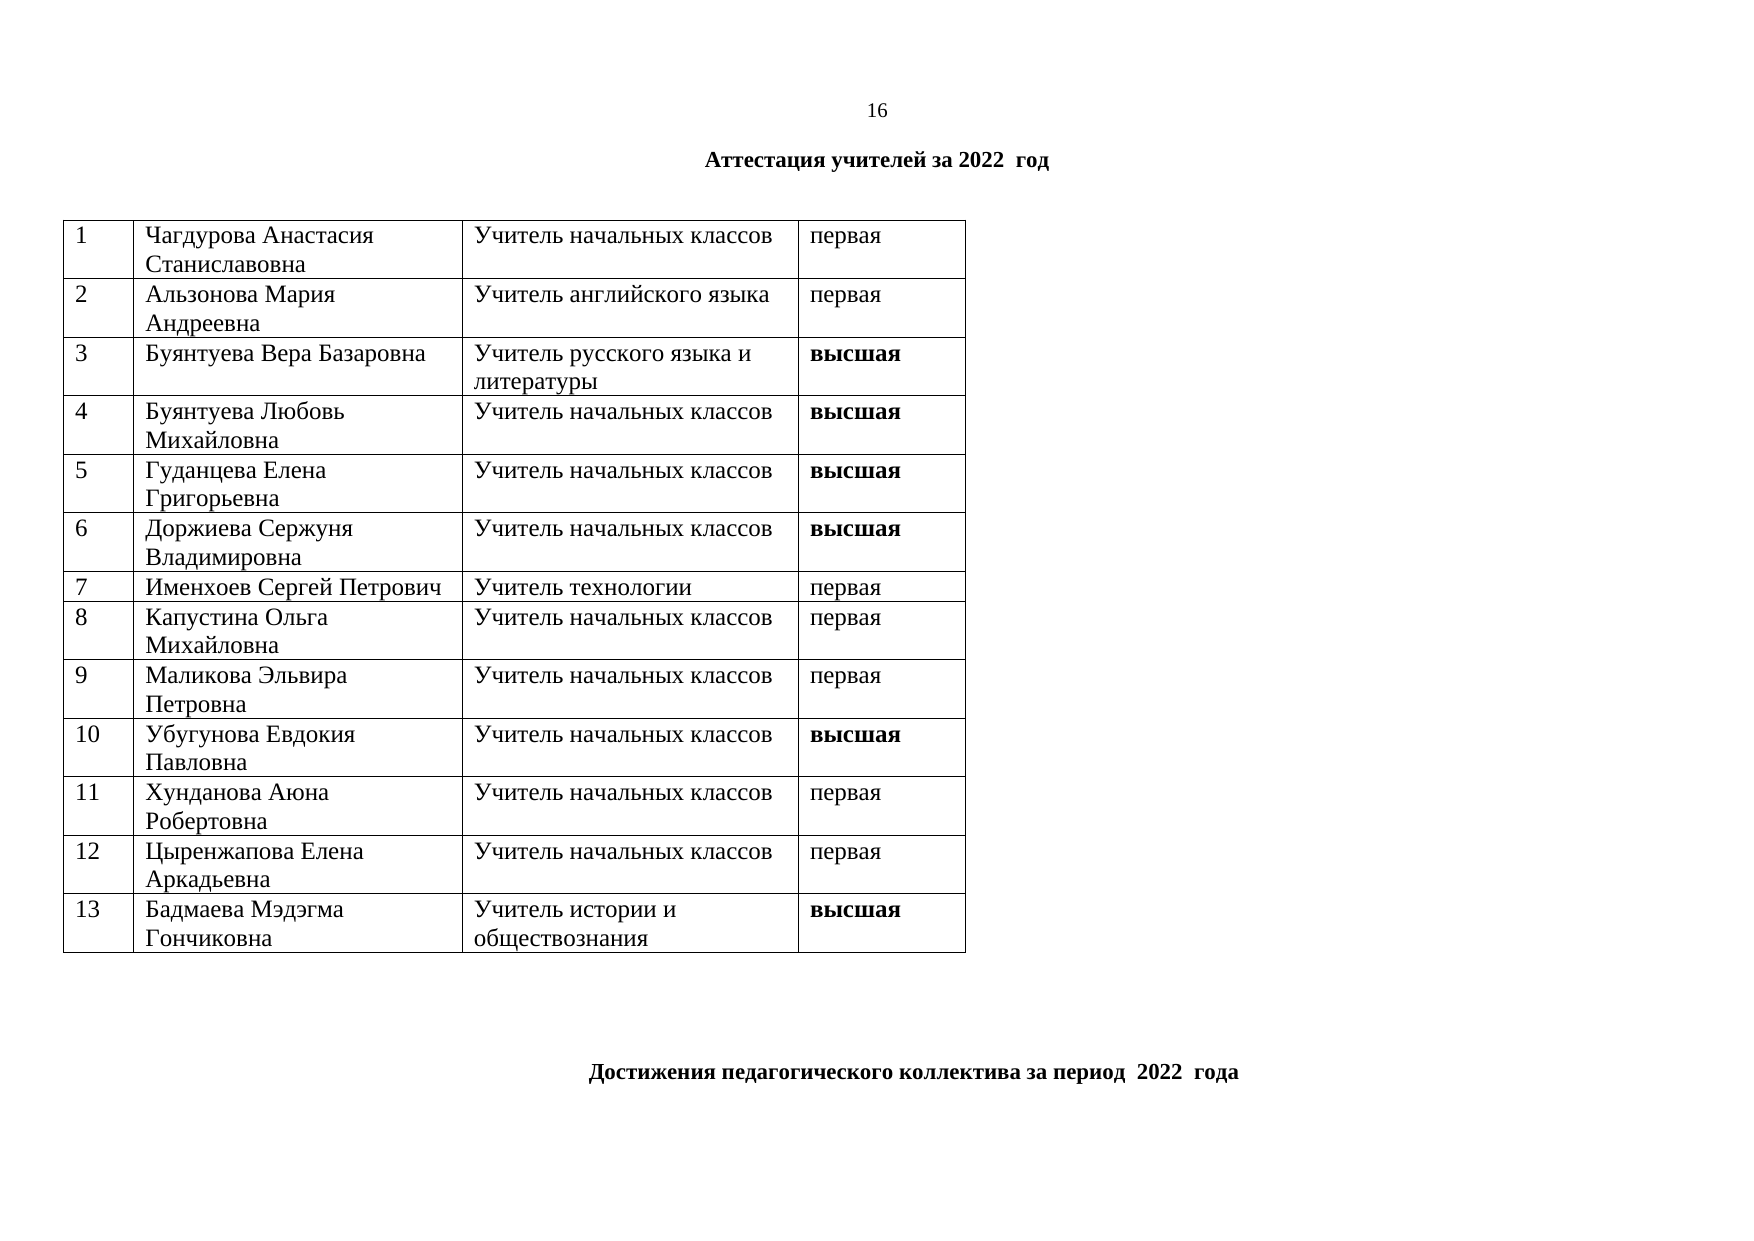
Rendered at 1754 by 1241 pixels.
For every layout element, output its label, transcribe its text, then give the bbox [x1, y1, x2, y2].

table_cell Хунданова Аюна Робертовна [134, 777, 462, 835]
table_cell первая [799, 777, 965, 835]
table_cell высшая [799, 396, 965, 454]
table_cell первая [799, 836, 965, 893]
table_cell 4 [64, 396, 133, 454]
table_cell Гуданцева Елена Григорьевна [134, 455, 462, 512]
table_cell Именхоев Сергей Петрович [134, 572, 462, 601]
table_cell 3 [64, 338, 133, 395]
table_cell высшая [799, 719, 965, 776]
table_cell первая [799, 660, 965, 718]
table_cell 2 [64, 279, 133, 337]
table_cell Убугунова Евдокия Павловна [134, 719, 462, 776]
table_cell первая [799, 602, 965, 659]
table_cell Учитель начальных классов [463, 602, 798, 659]
table_cell 12 [64, 836, 133, 893]
table_header Чагдурова Анастасия Станиславовна [134, 221, 462, 278]
table_cell Буянтуева Любовь Михайловна [134, 396, 462, 454]
table_cell высшая [799, 894, 965, 952]
table_cell высшая [799, 455, 965, 512]
table_cell Учитель начальных классов [463, 396, 798, 454]
table_header 1 [64, 221, 133, 278]
table_cell Цыренжапова Елена Аркадьевна [134, 836, 462, 893]
table_cell Учитель начальных классов [463, 660, 798, 718]
text Аттестация учителей за 2022 год [75, 146, 1679, 172]
table_cell Учитель английского языка [463, 279, 798, 337]
table_header Учитель начальных классов [463, 221, 798, 278]
table_cell Учитель истории и обществознания [463, 894, 798, 952]
text Достижения педагогического коллектива за период 2022 года [149, 1058, 1679, 1085]
table_cell Буянтуева Вера Базаровна [134, 338, 462, 395]
table_cell высшая [799, 513, 965, 571]
table_cell Учитель технологии [463, 572, 798, 601]
table_cell Доржиева Сержуня Владимировна [134, 513, 462, 571]
table_cell первая [799, 279, 965, 337]
table_cell 11 [64, 777, 133, 835]
table_cell Учитель начальных классов [463, 455, 798, 512]
table_cell Учитель начальных классов [463, 513, 798, 571]
table_cell Бадмаева Мэдэгма Гончиковна [134, 894, 462, 952]
table_cell 5 [64, 455, 133, 512]
table_cell 8 [64, 602, 133, 659]
table_cell Альзонова Мария Андреевна [134, 279, 462, 337]
table_cell Учитель начальных классов [463, 836, 798, 893]
table_cell Учитель русского языка и литературы [463, 338, 798, 395]
table_cell первая [799, 572, 965, 601]
table_cell Маликова Эльвира Петровна [134, 660, 462, 718]
table_cell 10 [64, 719, 133, 776]
table_cell 6 [64, 513, 133, 571]
table_cell Учитель начальных классов [463, 777, 798, 835]
table_cell Учитель начальных классов [463, 719, 798, 776]
table_cell высшая [799, 338, 965, 395]
table_cell 9 [64, 660, 133, 718]
table_cell Капустина Ольга Михайловна [134, 602, 462, 659]
table_cell 7 [64, 572, 133, 601]
table_cell 13 [64, 894, 133, 952]
table_header первая [799, 221, 965, 278]
